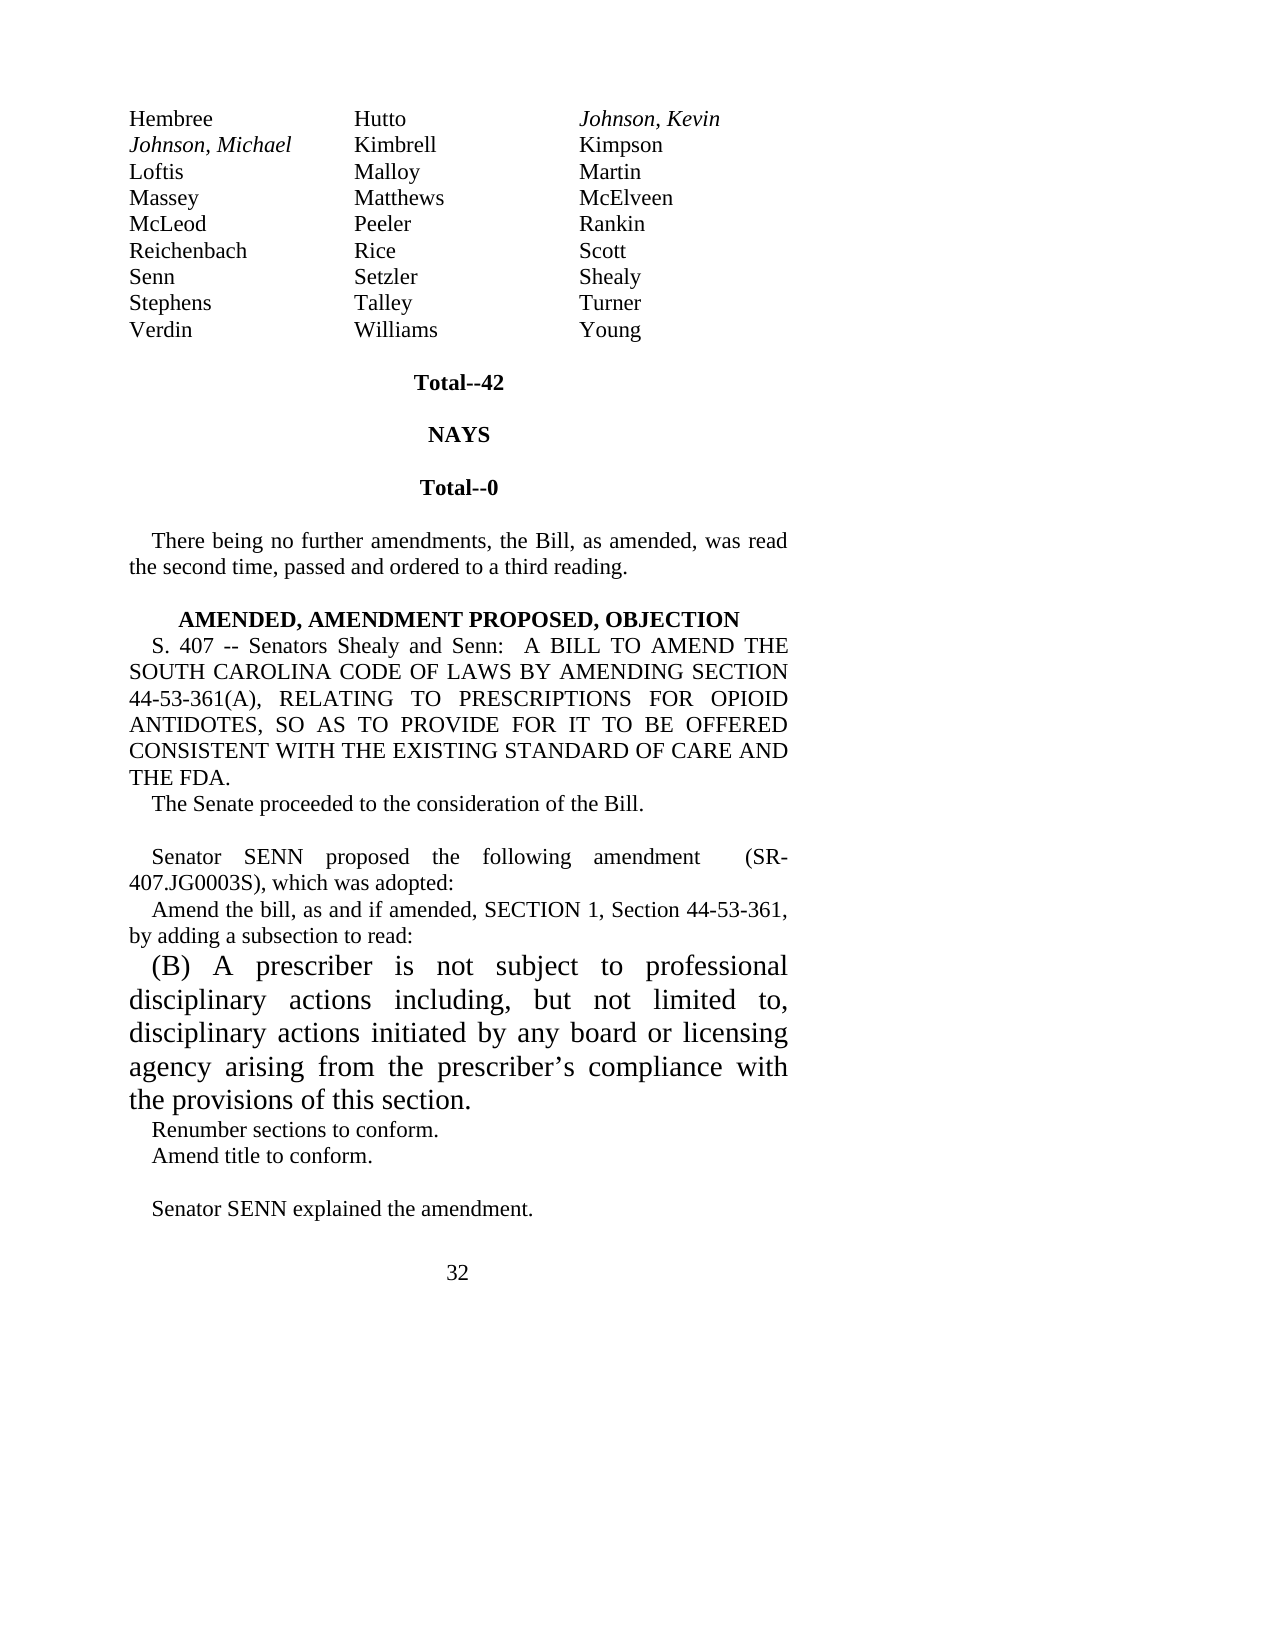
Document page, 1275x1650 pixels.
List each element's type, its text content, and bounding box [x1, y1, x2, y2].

text Johnson, Michael Kimbrell Kimpson [129, 131, 789, 158]
text Loftis Malloy Martin [129, 158, 789, 184]
text Amend the bill, as and if amended, SECTION 1, Section 44-53-361, by adding a subsection to read: [129, 896, 789, 948]
text Hembree Hutto Johnson, Kevin [129, 105, 789, 131]
title Amend title to conform. [129, 1142, 789, 1169]
text The Senate proceeded to the consideration of the Bill. [129, 790, 789, 817]
text AMENDED, AMENDMENT PROPOSED, OBJECTION [129, 606, 789, 632]
text Stephens Talley Turner [129, 289, 789, 316]
text Verdin Williams Young [129, 316, 789, 342]
text NAYS [129, 421, 789, 448]
text Senn Setzler Shealy [129, 263, 789, 289]
text Total--42 [129, 368, 789, 395]
text Senator SENN proposed the following amendment (SR-407.JG0003S), which was adopted: [129, 843, 789, 896]
title Senator SENN explained the amendment. [129, 1195, 789, 1221]
text Renumber sections to conform. [129, 1116, 789, 1142]
text S. 407 -- Senators Shealy and Senn: A BILL TO AMEND THE SOUTH CAROLINA CODE OF LAWS BY AMENDING SECTION 44-53-361(A), RELATING TO PRESCRIPTIONS FOR OPIOID ANTIDOTES, SO AS TO PROVIDE FOR IT TO BE OFFERED CONSISTENT WITH THE EXISTING STANDARD OF CARE AND THE FDA. [129, 632, 789, 790]
text McLeod Peeler Rankin [129, 210, 789, 237]
text Massey Matthews McElveen [129, 184, 789, 210]
text There being no further amendments, the Bill, as amended, was read the second time, passed and ordered to a third reading. [129, 527, 789, 579]
text Reichenbach Rice Scott [129, 237, 789, 263]
text Total--0 [129, 474, 789, 500]
